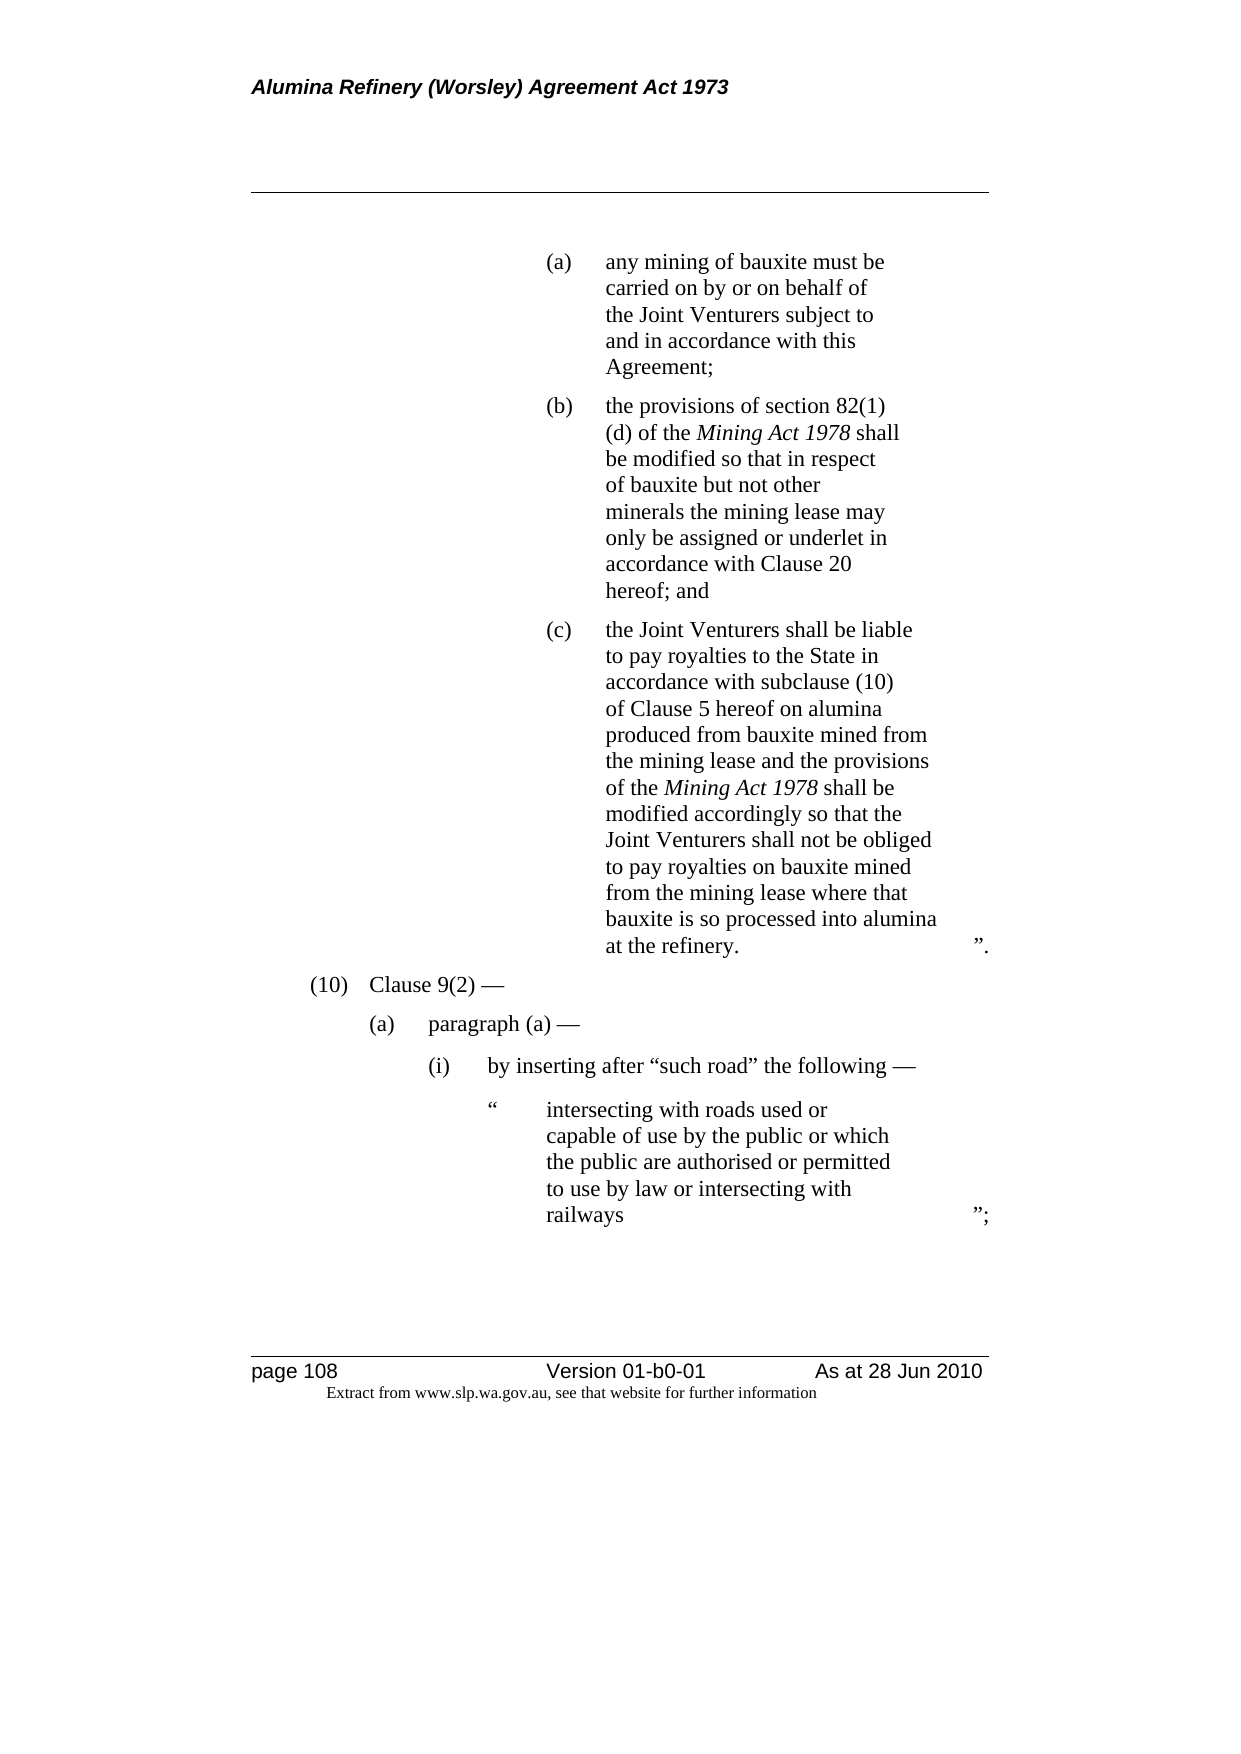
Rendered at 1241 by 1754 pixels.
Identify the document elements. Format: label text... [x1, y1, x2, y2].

text (c) the Joint Venturers shall be liable to pay royalties to the State in accordance with subclause (10) of Clause 5 hereof on alumina produced from bauxite mined from the mining lease and the provisions of the Mining Act 1978 shall be modified accordingly so that the Joint Venturers shall not be obliged to pay royalties on bauxite mined from the mining lease where that bauxite is so processed into alumina at the refinery. ”. [251, 616, 989, 958]
text (b) the provisions of section 82(1)(d) of the Mining Act 1978 shall be modified so that in respect of bauxite but not other minerals the mining lease may only be assigned or underlet in accordance with Clause 20 hereof; and [251, 392, 901, 603]
text (10) Clause 9(2) — [251, 971, 989, 997]
text (a) any mining of bauxite must be carried on by or on behalf of the Joint Venturers subject to and in accordance with this Agreement; [251, 248, 901, 380]
text (i) by inserting after “such road” the following — [251, 1053, 989, 1079]
text “ intersecting with roads used or capable of use by the public or which the public are authorised or permitted to use by law or intersecting with railways ”; [251, 1096, 989, 1227]
text (a) paragraph (a) — [251, 1009, 901, 1036]
